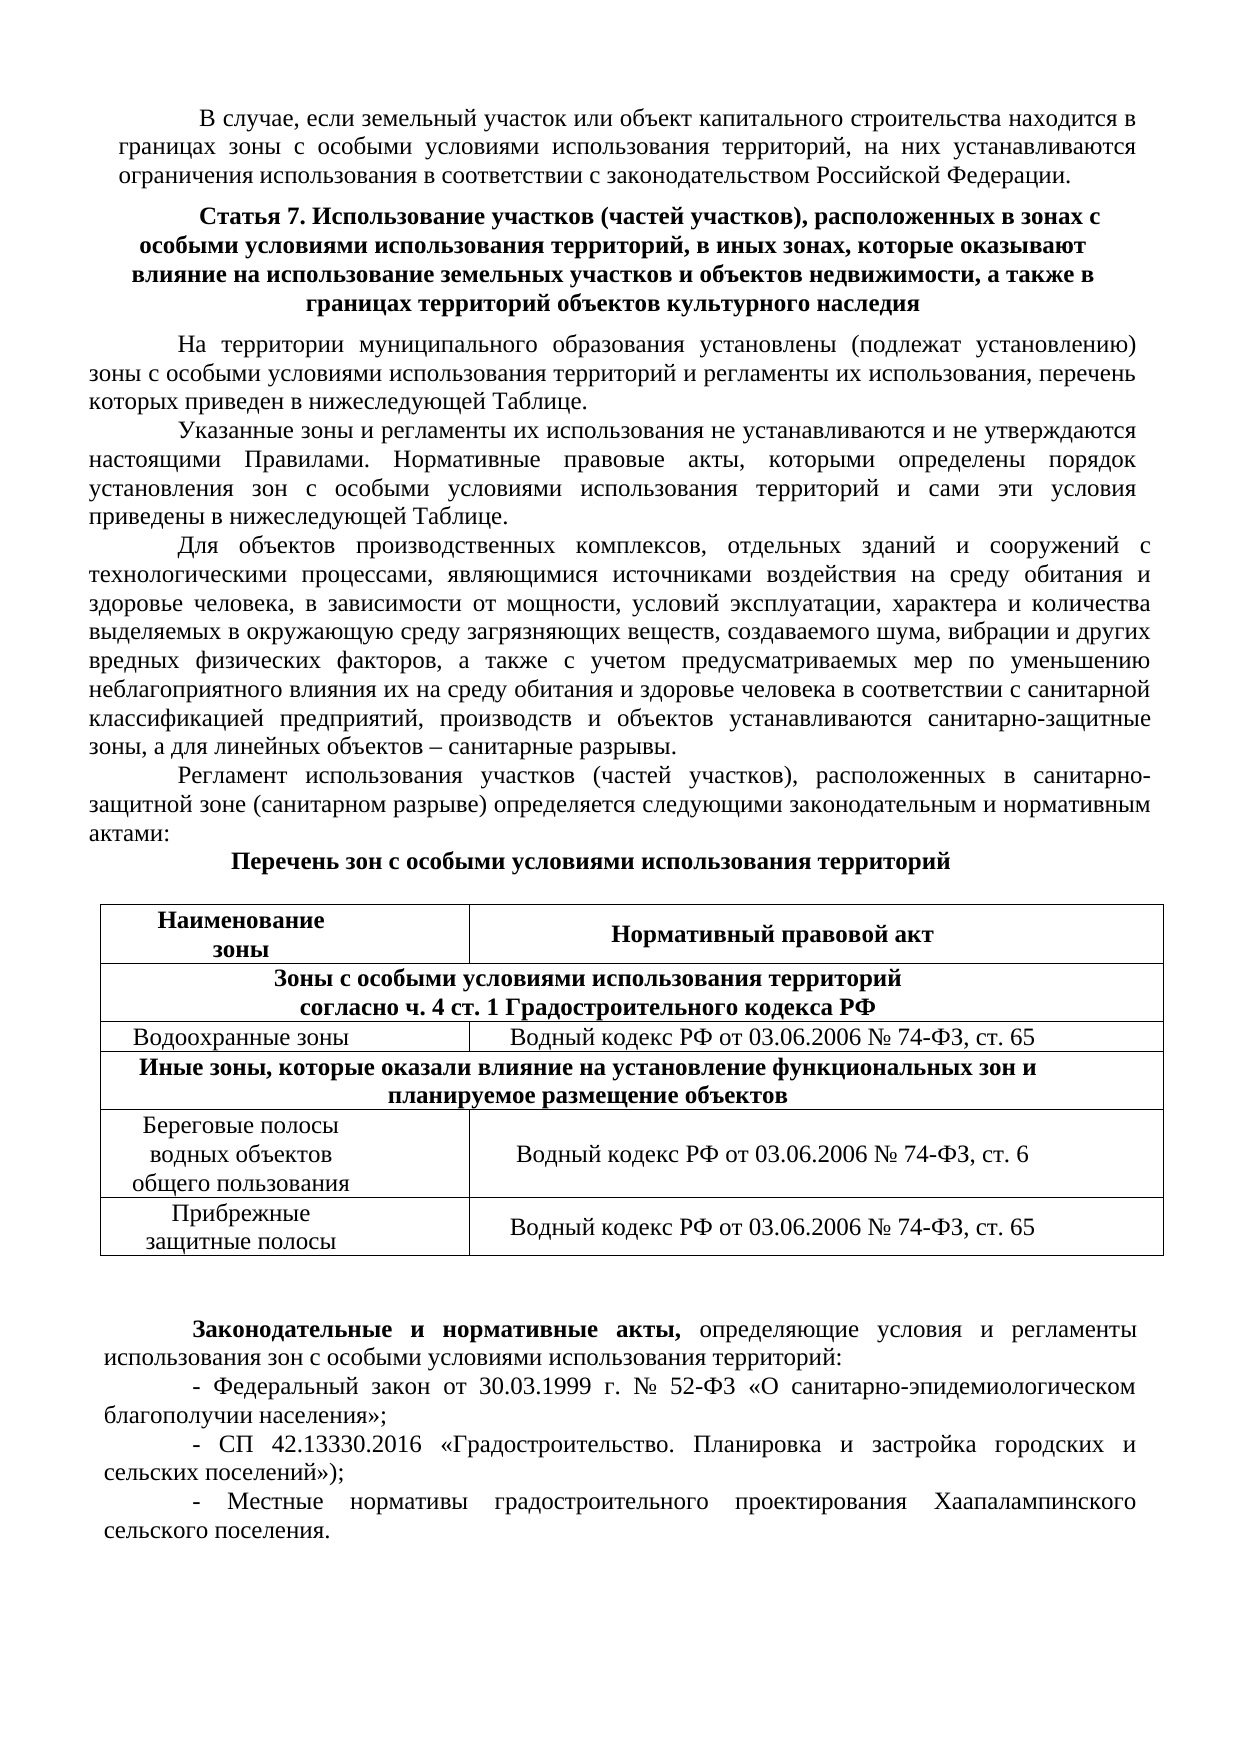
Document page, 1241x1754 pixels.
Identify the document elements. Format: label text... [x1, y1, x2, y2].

table_cell Водный кодекс РФ от 03.06.2006 № 74-ФЗ, ст. 6 [470, 1110, 1163, 1197]
text Для объектов производственных комплексов, отдельных зданий и сооружений с технологическими процессами, являющимися источниками воздействия на среду обитания и здоровье человека, в зависимости от мощности, условий эксплуатации, характера и количества выделяемых в окружающую среду загрязняющих веществ, создаваемого шума, вибрации и других вредных физических факторов, а также с учетом предусматриваемых мер по уменьшению неблагоприятного влияния их на среду обитания и здоровье человека в соответствии с санитарной классификацией предприятий, производств и объектов устанавливаются санитарно-защитные зоны, а для линейных объектов – санитарные разрывы. [89, 530, 1152, 760]
text - Федеральный закон от 30.03.1999 г. № 52-Ф3 «О санитарно-эпидемиологическом благополучии населения»; [103, 1371, 1137, 1429]
table_cell Водоохранные зоны [101, 1022, 469, 1051]
text - СП 42.13330.2016 «Градостроительство. Планировка и застройка городских и сельских поселений»); [103, 1429, 1137, 1486]
text - Местные нормативы градостроительного проектирования Хаапалампинского сельского поселения. [103, 1486, 1137, 1544]
table_cell Водный кодекс РФ от 03.06.2006 № 74-ФЗ, ст. 65 [470, 1198, 1163, 1255]
table_cell Водный кодекс РФ от 03.06.2006 № 74-ФЗ, ст. 65 [470, 1022, 1163, 1051]
text Перечень зон с особыми условиями использования территорий [44, 846, 1137, 875]
table_cell Прибрежные защитные полосы [101, 1198, 469, 1255]
text Указанные зоны и регламенты их использования не устанавливаются и не утверждаются настоящими Правилами. Нормативные правовые акты, которыми определены порядок установления зон с особыми условиями использования территорий и сами эти условия приведены в нижеследующей Таблице. [89, 415, 1137, 530]
table_cell Зоны с особыми условиями использования территорий согласно ч. 4 ст. 1 Градостроительного кодекса РФ [101, 964, 1163, 1021]
text На территории муниципального образования установлены (подлежат установлению) зоны с особыми условиями использования территорий и регламенты их использования, перечень которых приведен в нижеследующей Таблице. [89, 329, 1137, 415]
text Законодательные и нормативные акты, определяющие условия и регламенты использования зон с особыми условиями использования территорий: [103, 1314, 1137, 1371]
table_cell Береговые полосы водных объектов общего пользования [101, 1110, 469, 1197]
table_header Наименование зоны [101, 905, 469, 962]
table_header Нормативный правовой акт [470, 905, 1163, 962]
text В случае, если земельный участок или объект капитального строительства находится в границах зоны с особыми условиями использования территорий, на них устанавливаются ограничения использования в соответствии с законодательством Российской Федерации. [118, 103, 1137, 189]
text Статья 7. Использование участков (частей участков), расположенных в зонах с особыми условиями использования территорий, в иных зонах, которые оказывают влияние на использование земельных участков и объектов недвижимости, а также в границах территорий объектов культурного наследия [89, 201, 1137, 316]
table_cell Иные зоны, которые оказали влияние на установление функциональных зон и планируемое размещение объектов [101, 1052, 1163, 1109]
text Регламент использования участков (частей участков), расположенных в санитарно-защитной зоне (санитарном разрыве) определяется следующими законодательным и нормативным актами: [89, 760, 1152, 846]
